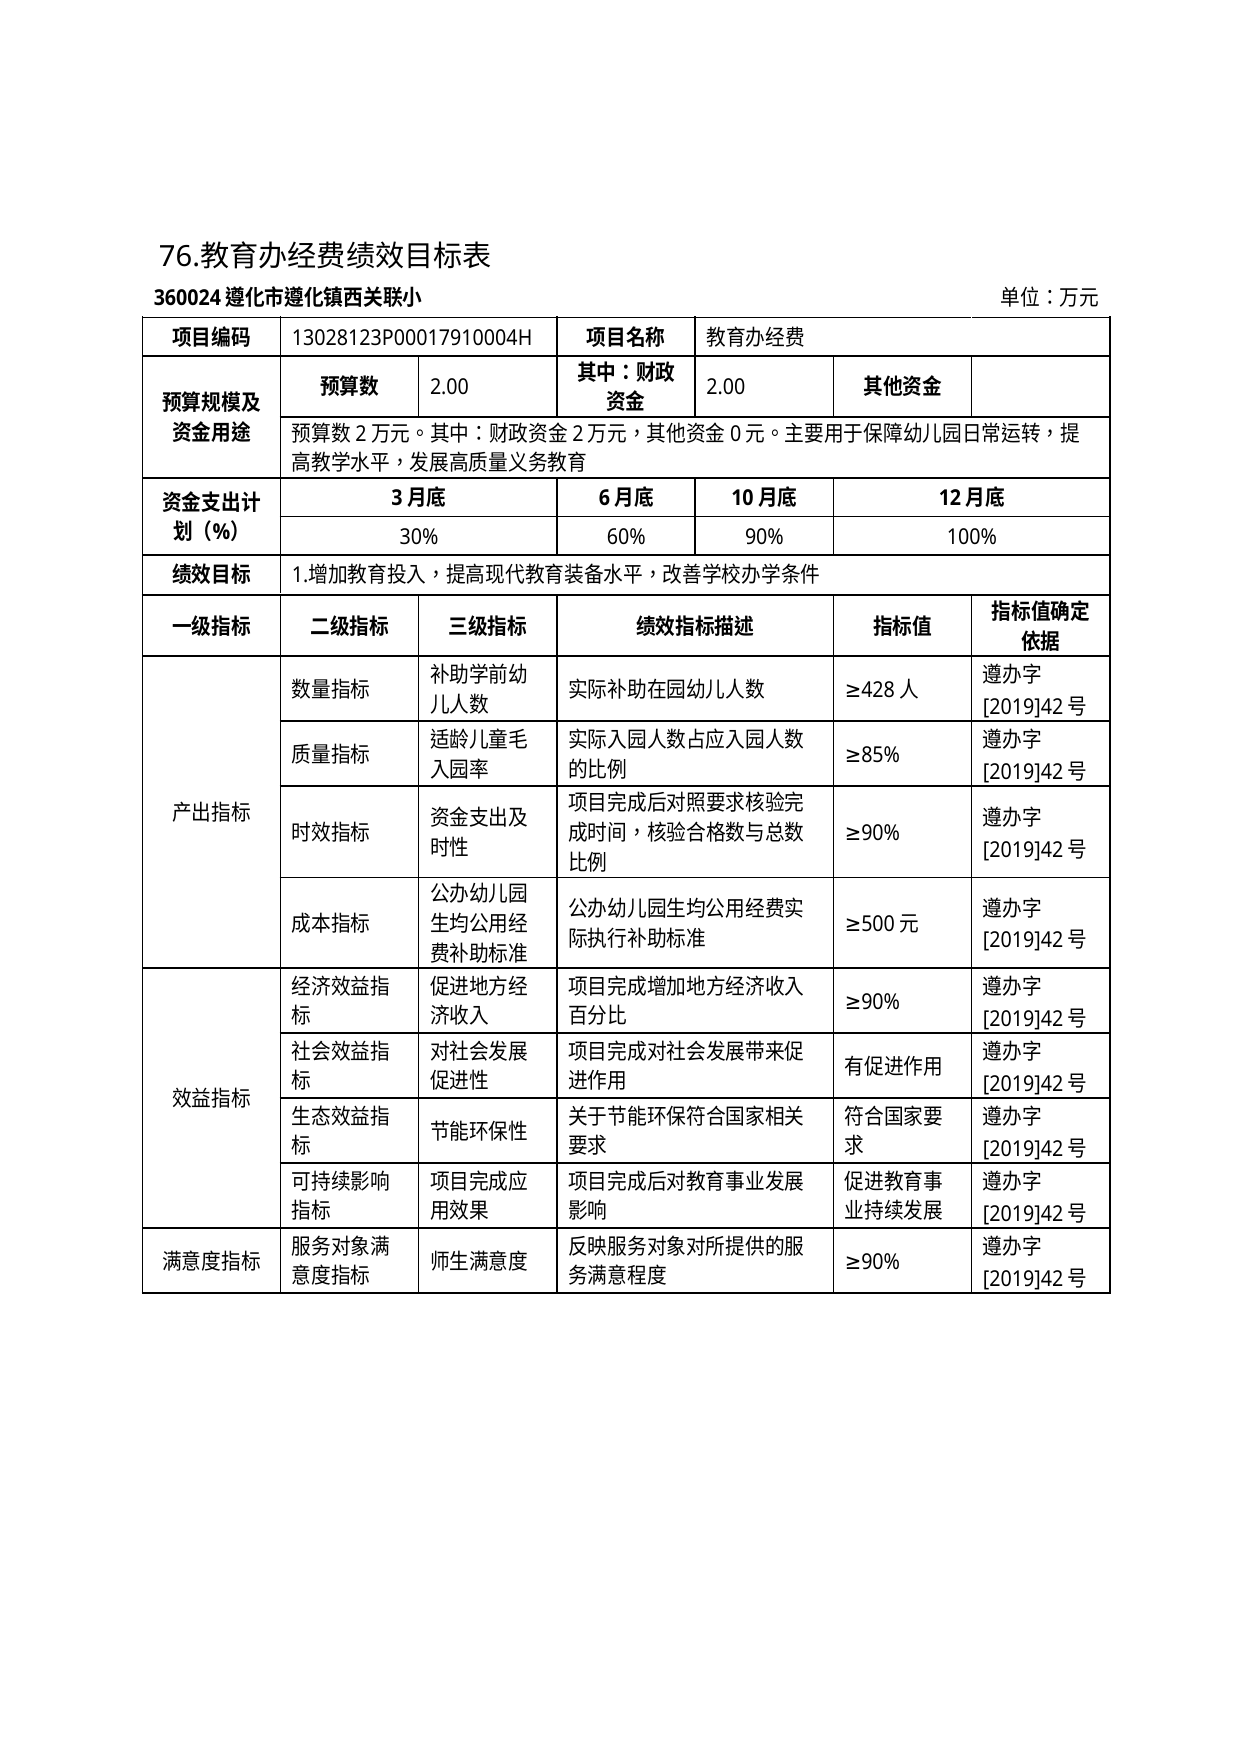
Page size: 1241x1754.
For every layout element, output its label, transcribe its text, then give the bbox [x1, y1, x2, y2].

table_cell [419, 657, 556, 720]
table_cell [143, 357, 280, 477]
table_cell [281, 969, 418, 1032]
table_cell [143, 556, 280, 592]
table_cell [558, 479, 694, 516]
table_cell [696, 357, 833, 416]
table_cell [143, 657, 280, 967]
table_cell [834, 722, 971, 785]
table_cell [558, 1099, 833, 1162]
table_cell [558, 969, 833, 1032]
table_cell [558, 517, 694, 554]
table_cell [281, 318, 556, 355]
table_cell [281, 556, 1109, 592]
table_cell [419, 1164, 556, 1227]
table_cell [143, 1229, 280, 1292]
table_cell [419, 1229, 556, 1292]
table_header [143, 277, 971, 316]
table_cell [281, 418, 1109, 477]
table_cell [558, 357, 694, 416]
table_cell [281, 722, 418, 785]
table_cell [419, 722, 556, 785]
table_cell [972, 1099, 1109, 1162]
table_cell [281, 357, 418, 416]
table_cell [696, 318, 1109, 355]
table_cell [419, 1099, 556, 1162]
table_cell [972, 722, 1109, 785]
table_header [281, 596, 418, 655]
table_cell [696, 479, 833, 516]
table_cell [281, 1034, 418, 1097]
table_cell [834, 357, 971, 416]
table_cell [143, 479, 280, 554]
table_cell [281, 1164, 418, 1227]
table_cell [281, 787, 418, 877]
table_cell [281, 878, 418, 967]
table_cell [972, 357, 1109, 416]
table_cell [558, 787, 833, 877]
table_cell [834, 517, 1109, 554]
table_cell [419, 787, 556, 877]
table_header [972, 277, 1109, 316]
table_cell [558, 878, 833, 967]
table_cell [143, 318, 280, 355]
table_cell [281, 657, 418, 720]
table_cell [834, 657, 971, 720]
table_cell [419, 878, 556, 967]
text 76.教育办经费绩效目标表 [100, 235, 1152, 275]
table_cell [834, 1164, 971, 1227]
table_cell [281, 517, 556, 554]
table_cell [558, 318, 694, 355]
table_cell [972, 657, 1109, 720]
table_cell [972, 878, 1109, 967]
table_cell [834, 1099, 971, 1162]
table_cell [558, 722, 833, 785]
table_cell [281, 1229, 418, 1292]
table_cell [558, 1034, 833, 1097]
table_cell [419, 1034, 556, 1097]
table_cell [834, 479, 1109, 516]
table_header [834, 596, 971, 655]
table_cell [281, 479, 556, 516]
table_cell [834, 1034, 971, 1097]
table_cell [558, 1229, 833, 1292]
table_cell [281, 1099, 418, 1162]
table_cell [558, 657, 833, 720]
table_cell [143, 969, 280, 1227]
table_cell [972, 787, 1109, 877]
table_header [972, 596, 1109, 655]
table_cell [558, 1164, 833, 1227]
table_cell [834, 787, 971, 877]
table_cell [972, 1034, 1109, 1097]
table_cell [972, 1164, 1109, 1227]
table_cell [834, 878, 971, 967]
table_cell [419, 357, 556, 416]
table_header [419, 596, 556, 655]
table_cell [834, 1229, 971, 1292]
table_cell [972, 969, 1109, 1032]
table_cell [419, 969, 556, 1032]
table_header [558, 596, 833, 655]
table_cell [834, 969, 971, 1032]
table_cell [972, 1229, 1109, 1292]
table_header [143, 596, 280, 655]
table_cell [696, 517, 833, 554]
